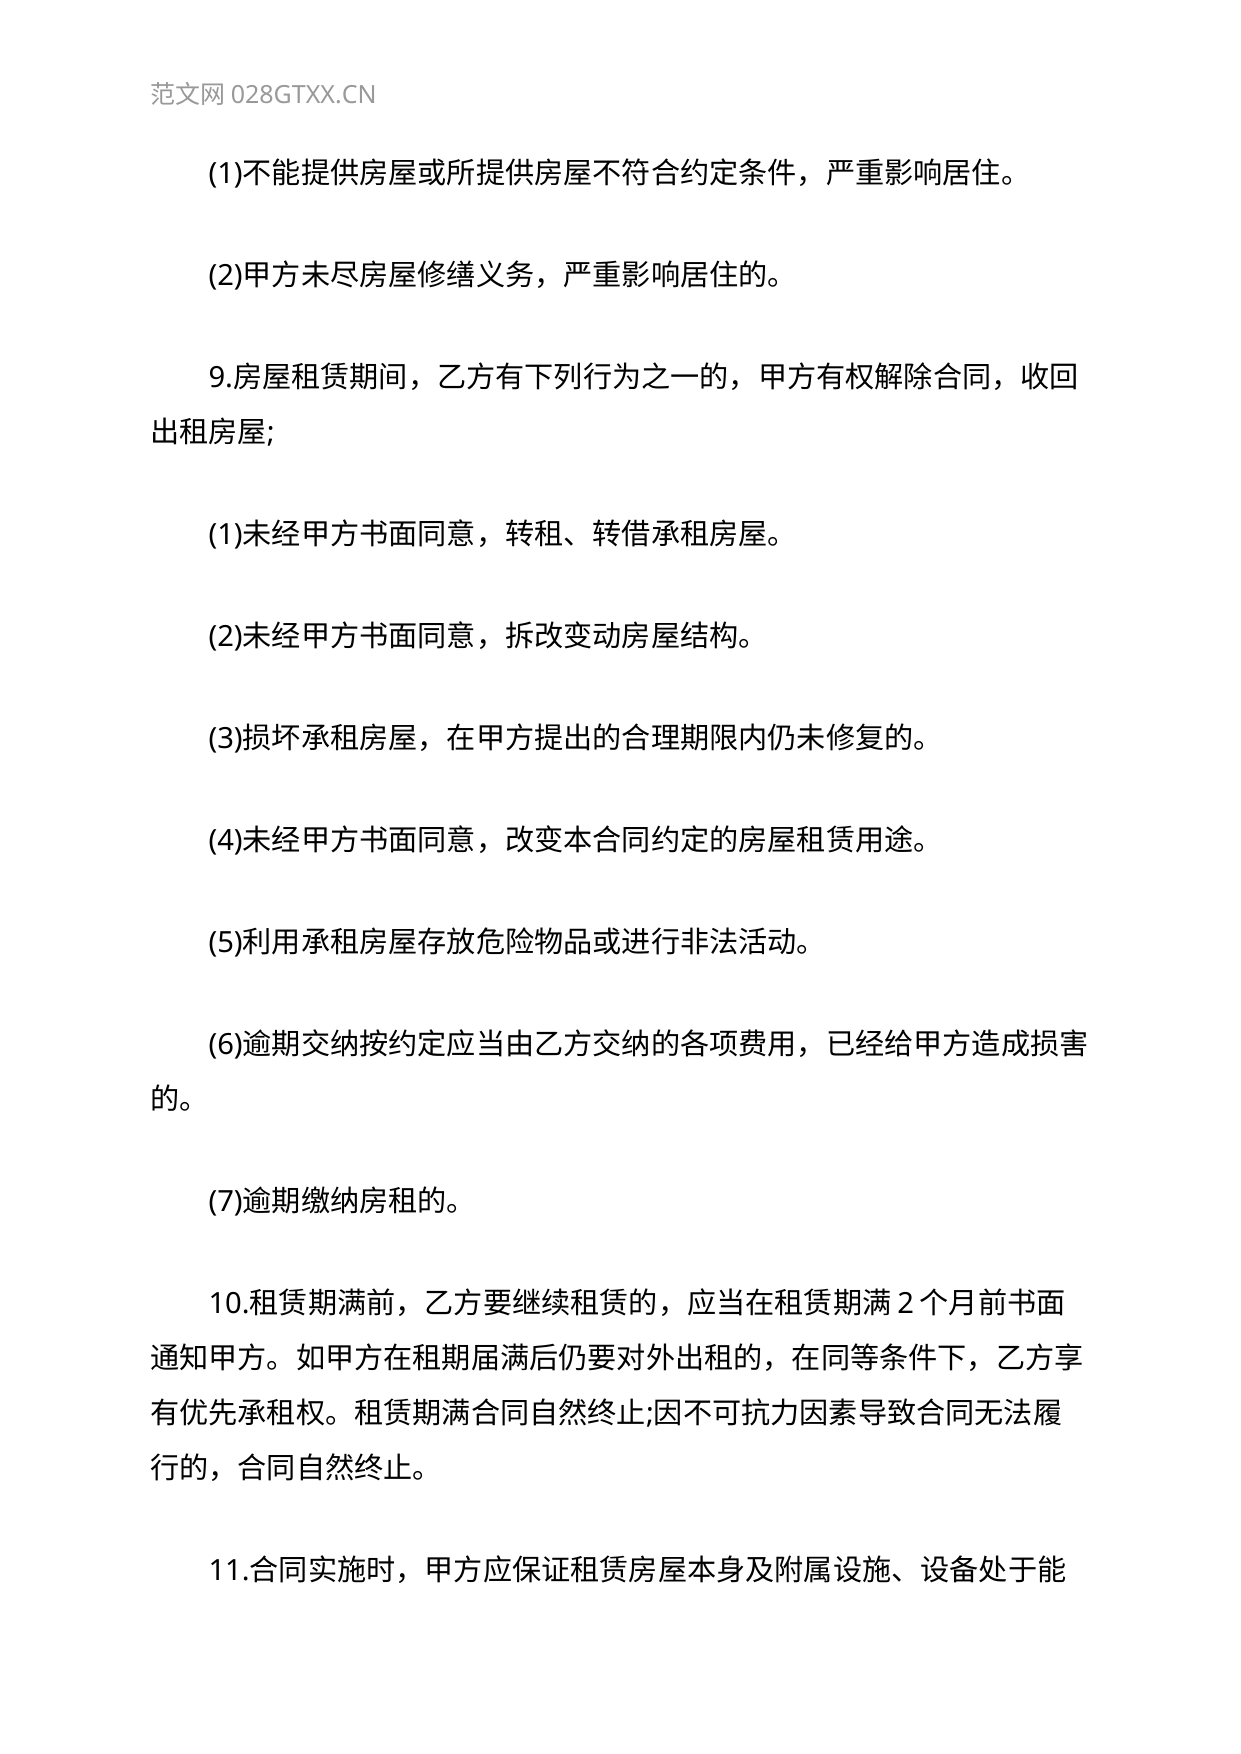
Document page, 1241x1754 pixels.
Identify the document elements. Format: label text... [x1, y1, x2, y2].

text (1)不能提供房屋或所提供房屋不符合约定条件，严重影响居住。 [150, 150, 1090, 192]
text (1)未经甲方书面同意，转租、转借承租房屋。 [150, 511, 1090, 553]
text 10.租赁期满前，乙方要继续租赁的，应当在租赁期满2个月前书面通知甲方。如甲方在租期届满后仍要对外出租的，在同等条件下，乙方享有优先承租权。租赁期满合同自然终止;因不可抗力因素导致合同无法履行的，合同自然终止。 [150, 1279, 1090, 1487]
text (5)利用承租房屋存放危险物品或进行非法活动。 [150, 919, 1090, 961]
text (2)甲方未尽房屋修缮义务，严重影响居住的。 [150, 252, 1090, 294]
text (6)逾期交纳按约定应当由乙方交纳的各项费用，已经给甲方造成损害的。 [150, 1021, 1090, 1118]
text (2)未经甲方书面同意，拆改变动房屋结构。 [150, 613, 1090, 655]
text (3)损坏承租房屋，在甲方提出的合理期限内仍未修复的。 [150, 715, 1090, 757]
text (7)逾期缴纳房租的。 [150, 1178, 1090, 1220]
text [150, 1546, 1090, 1589]
text 9.房屋租赁期间，乙方有下列行为之一的，甲方有权解除合同，收回出租房屋; [150, 354, 1090, 451]
text (4)未经甲方书面同意，改变本合同约定的房屋租赁用途。 [150, 817, 1090, 859]
